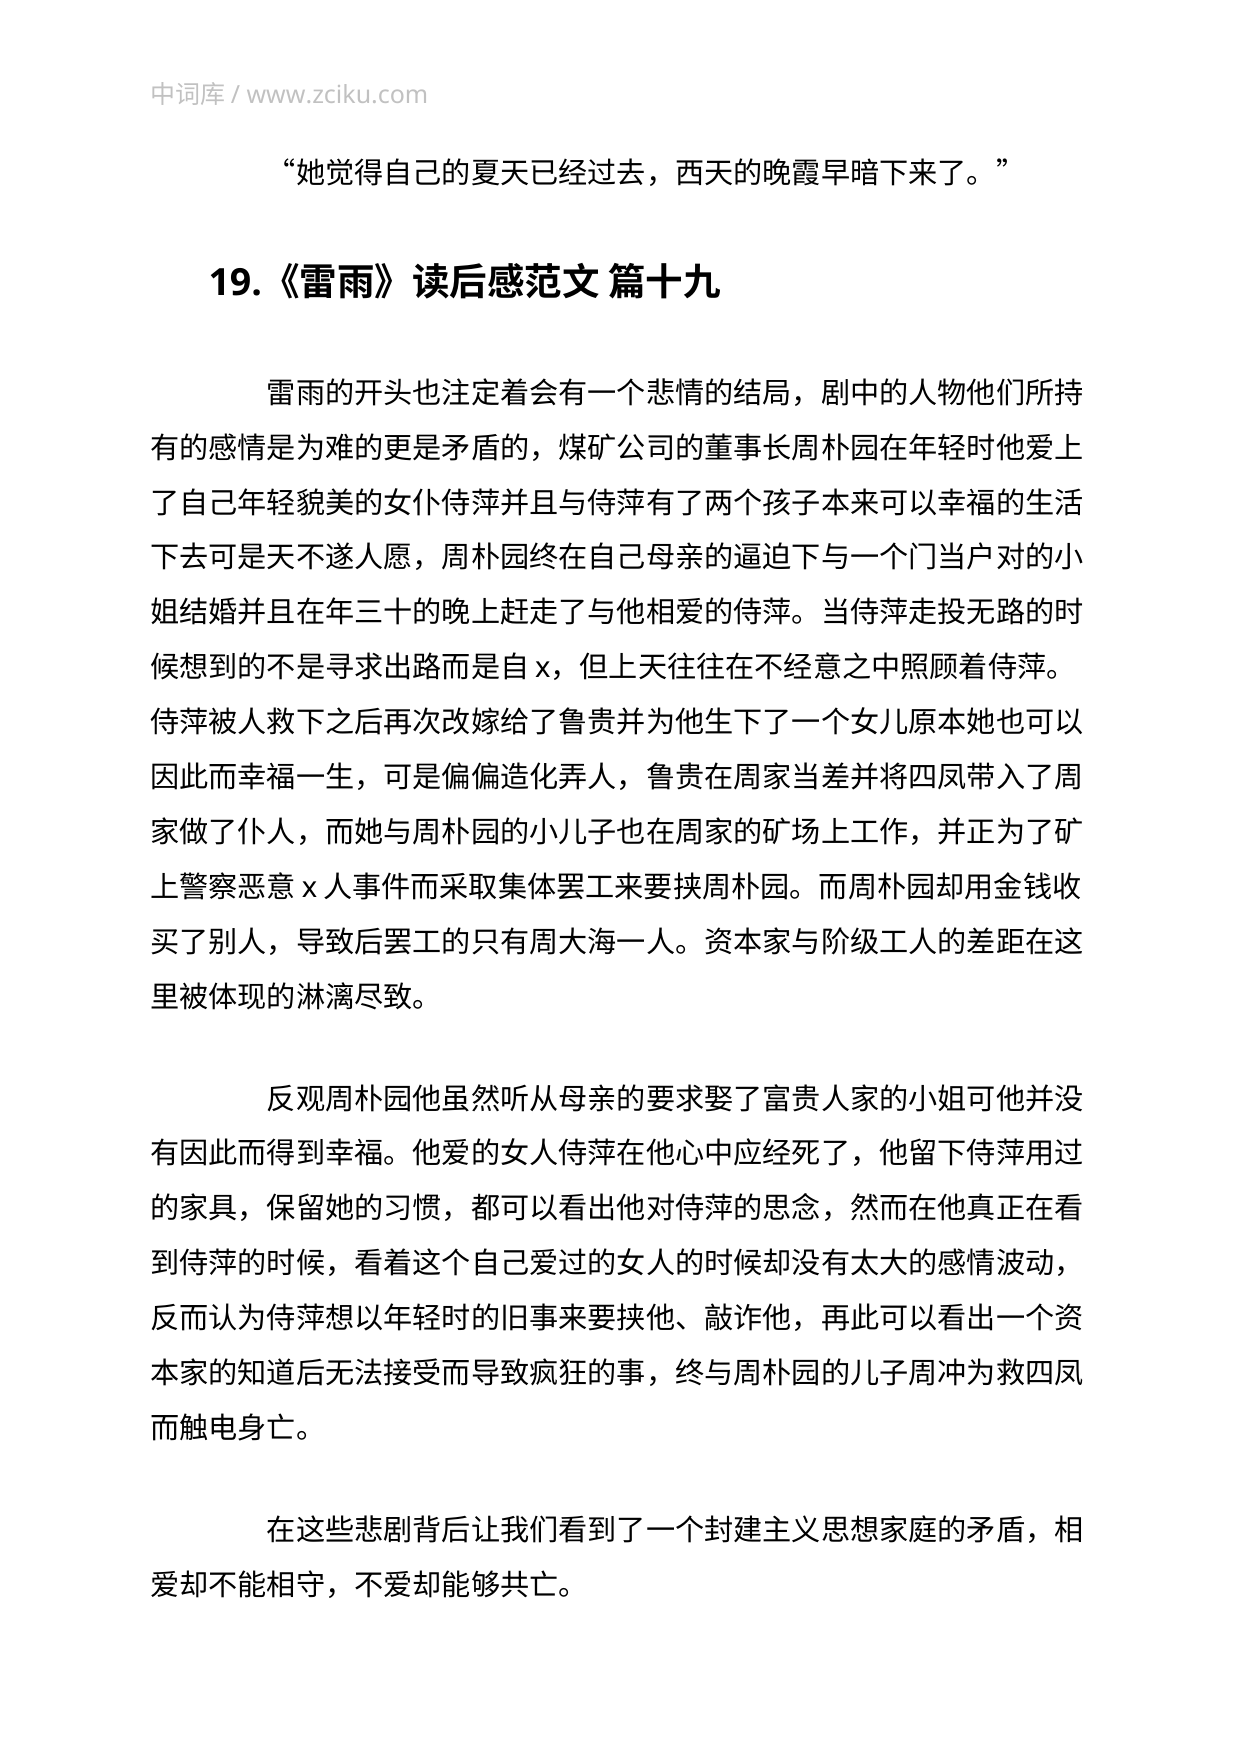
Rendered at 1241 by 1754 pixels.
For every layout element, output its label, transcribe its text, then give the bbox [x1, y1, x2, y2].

text 在这些悲剧背后让我们看到了一个封建主义思想家庭的矛盾，相爱却不能相守，不爱却能够共亡。 [150, 1506, 1090, 1603]
text 雷雨的开头也注定着会有一个悲情的结局，剧中的人物他们所持有的感情是为难的更是矛盾的，煤矿公司的董事长周朴园在年轻时他爱上了自己年轻貌美的女仆侍萍并且与侍萍有了两个孩子本来可以幸福的生活下去可是天不遂人愿，周朴园终在自己母亲的逼迫下与一个门当户对的小姐结婚并且在年三十的晚上赶走了与他相爱的侍萍。当侍萍走投无路的时候想到的不是寻求出路而是自x，但上天往往在不经意之中照顾着侍萍。侍萍被人救下之后再次改嫁给了鲁贵并为他生下了一个女儿原本她也可以因此而幸福一生，可是偏偏造化弄人，鲁贵在周家当差并将四凤带入了周家做了仆人，而她与周朴园的小儿子也在周家的矿场上工作，并正为了矿上警察恶意x人事件而采取集体罢工来要挟周朴园。而周朴园却用金钱收买了别人，导致后罢工的只有周大海一人。资本家与阶级工人的差距在这里被体现的淋漓尽致。 [150, 369, 1090, 1016]
text “她觉得自己的夏天已经过去，西天的晚霞早暗下来了。” [150, 150, 1090, 192]
text 反观周朴园他虽然听从母亲的要求娶了富贵人家的小姐可他并没有因此而得到幸福。他爱的女人侍萍在他心中应经死了，他留下侍萍用过的家具，保留她的习惯，都可以看出他对侍萍的思念，然而在他真正在看到侍萍的时候，看着这个自己爱过的女人的时候却没有太大的感情波动，反而认为侍萍想以年轻时的旧事来要挟他、敲诈他，再此可以看出一个资本家的知道后无法接受而导致疯狂的事，终与周朴园的儿子周冲为救四凤而触电身亡。 [150, 1075, 1090, 1447]
text 19.《雷雨》读后感范文 篇十九 [150, 252, 1090, 306]
